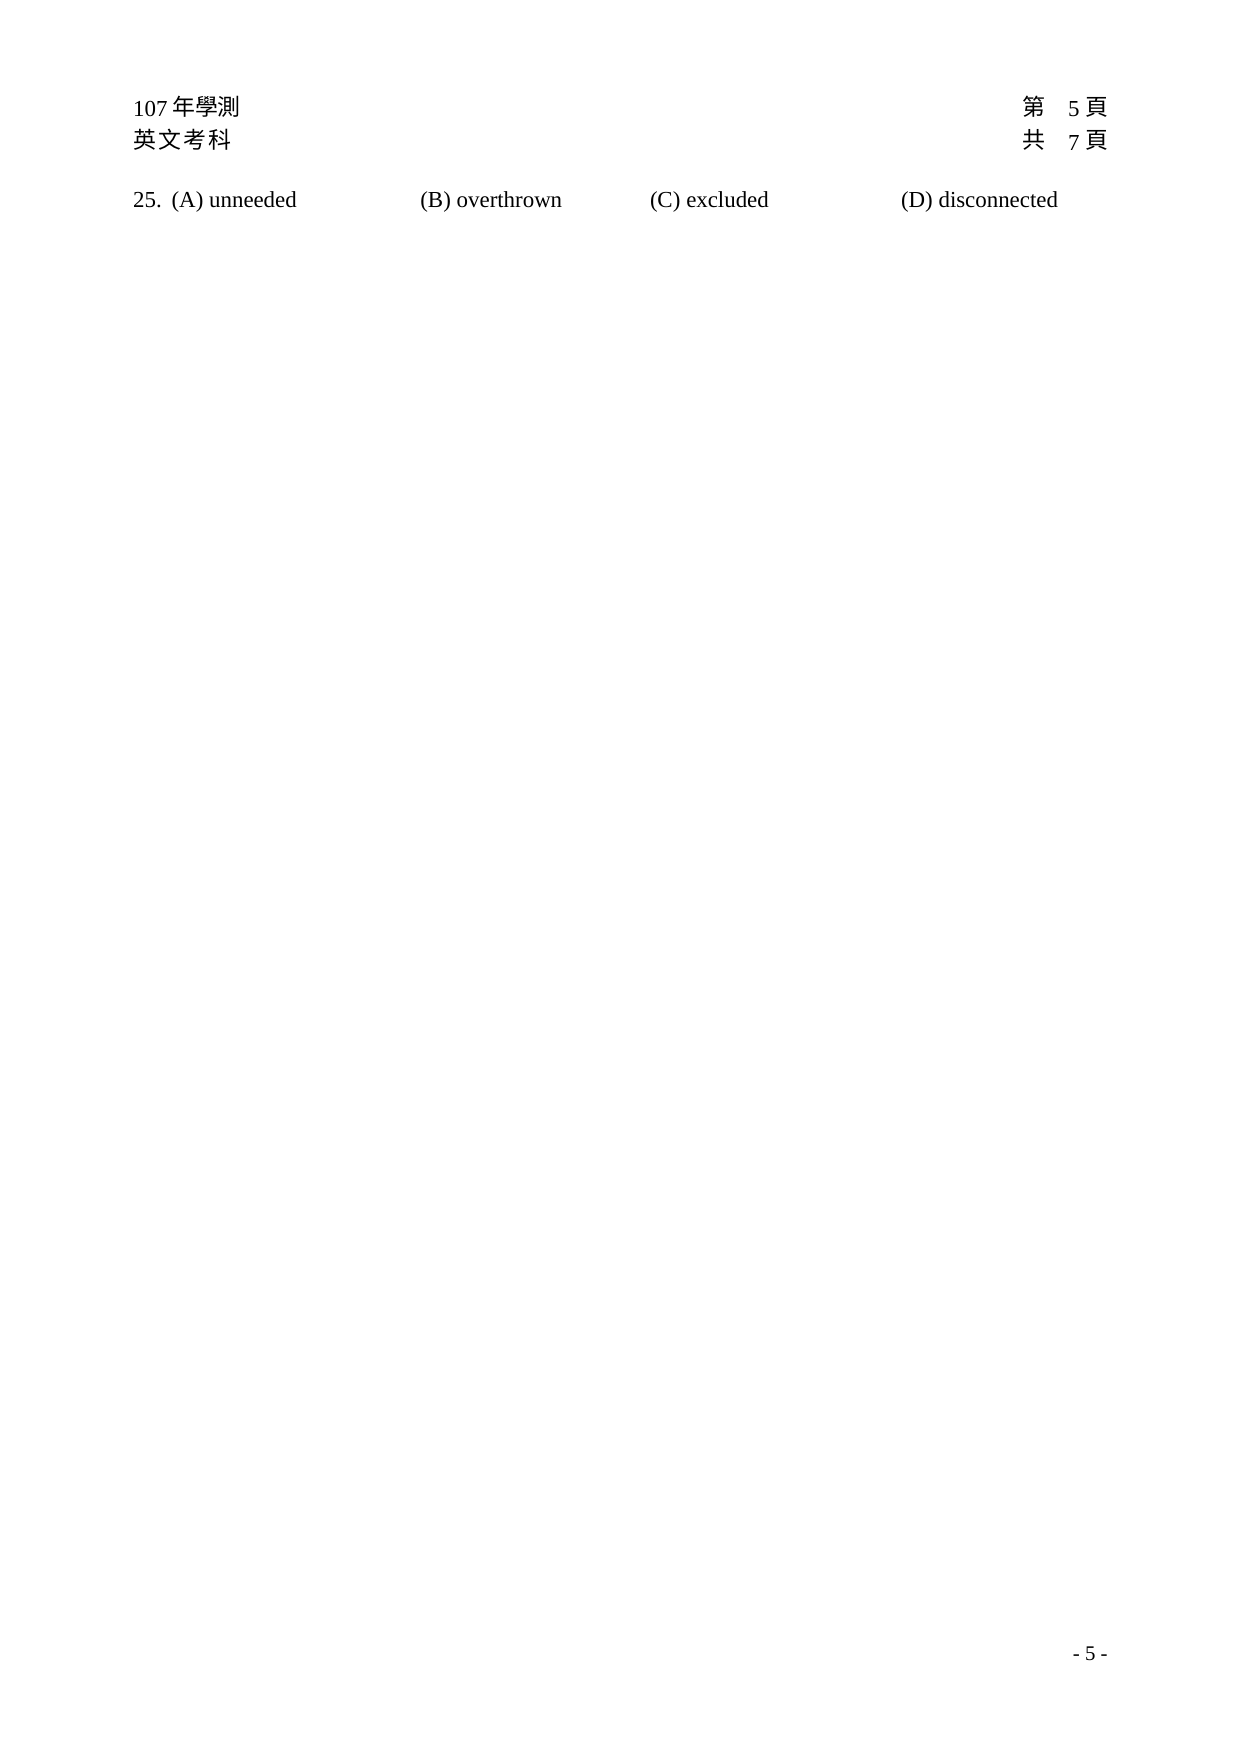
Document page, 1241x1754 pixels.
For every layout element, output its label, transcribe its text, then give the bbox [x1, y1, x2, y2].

text 25. (A) unneeded (B) overthrown (C) excluded (D) disconnected [133, 177, 1107, 213]
